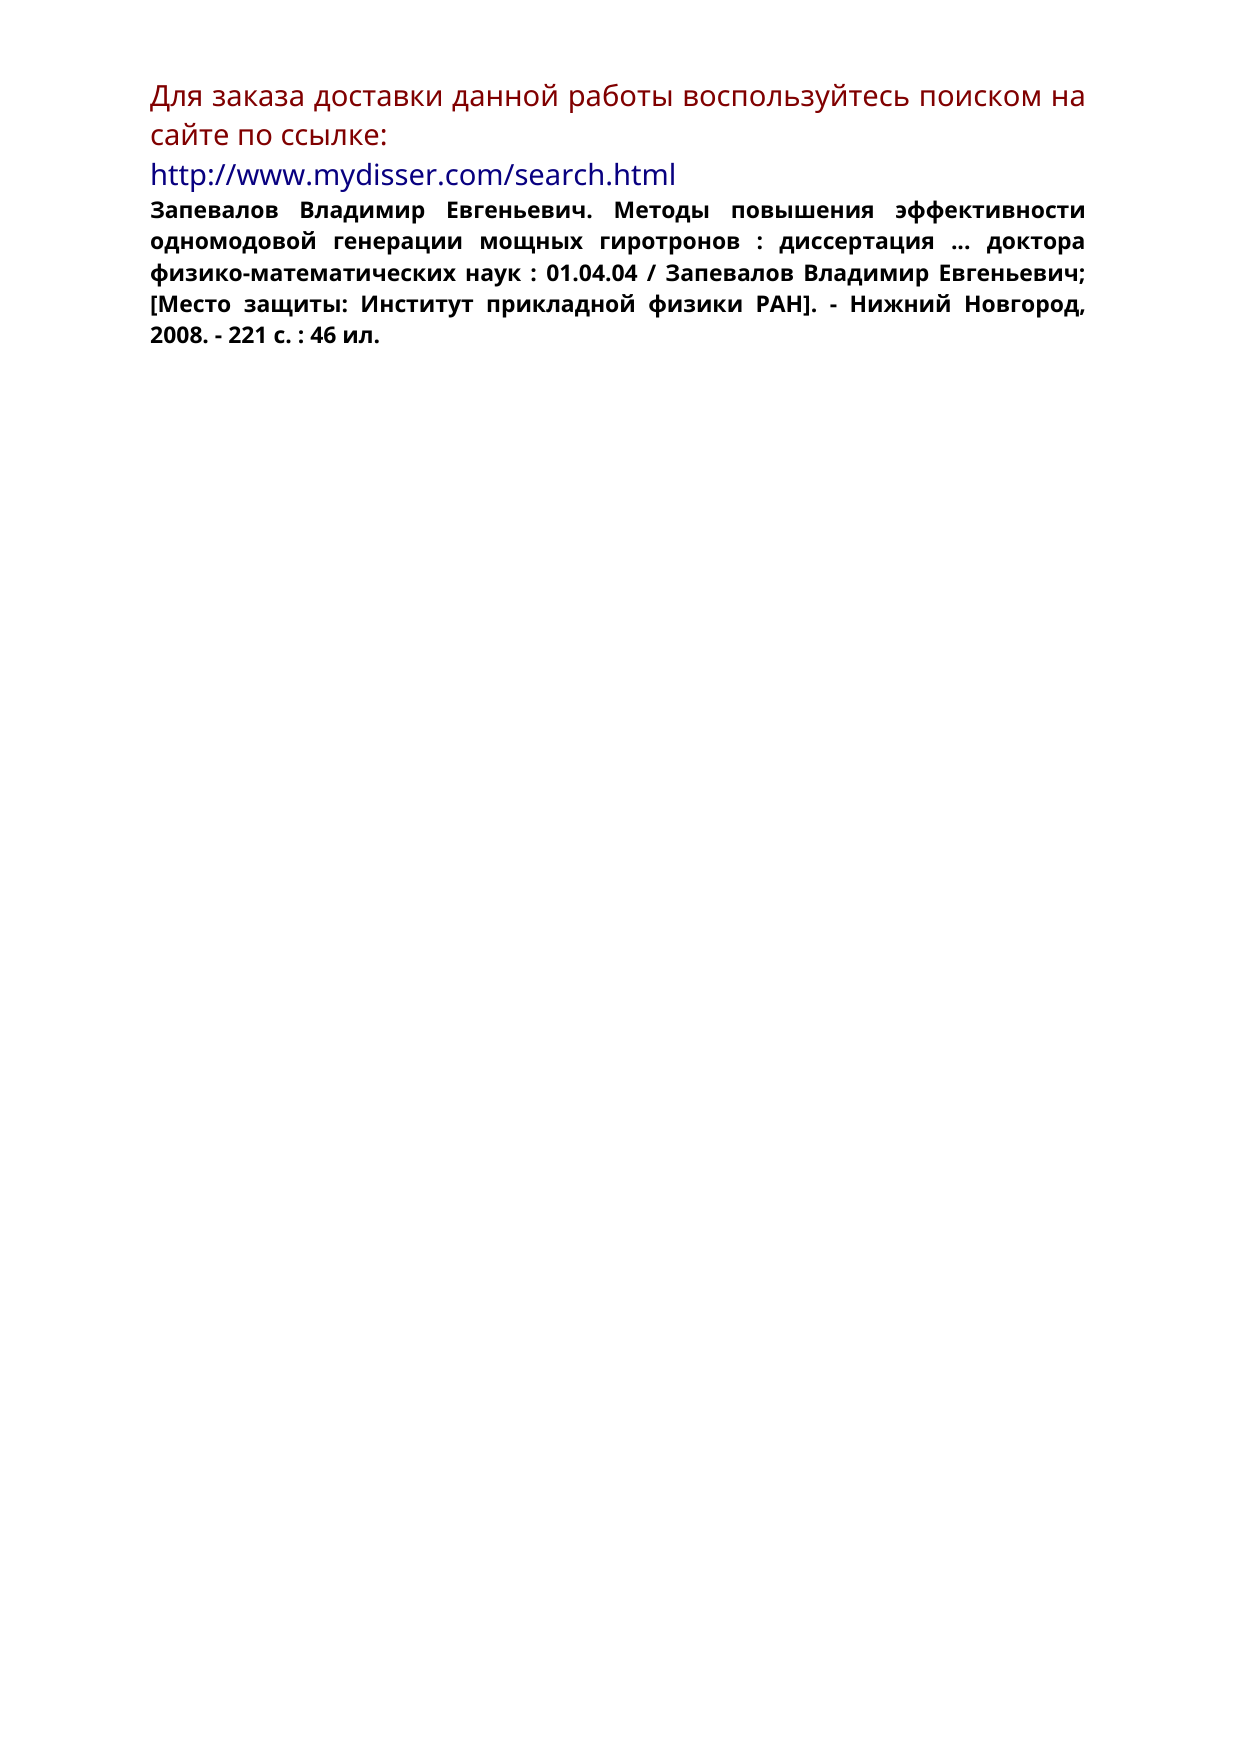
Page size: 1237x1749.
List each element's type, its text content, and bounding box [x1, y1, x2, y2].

text Запевалов Владимир Евгеньевич. Методы повышения эффективности одномодовой генерации мощных гиротронов : диссертация ... доктора физико-математических наук : 01.04.04 / Запевалов Владимир Евгеньевич; [Место защиты: Институт прикладной физики РАН]. - Нижний Новгород, 2008. - 221 с. : 46 ил. [150, 194, 1086, 350]
